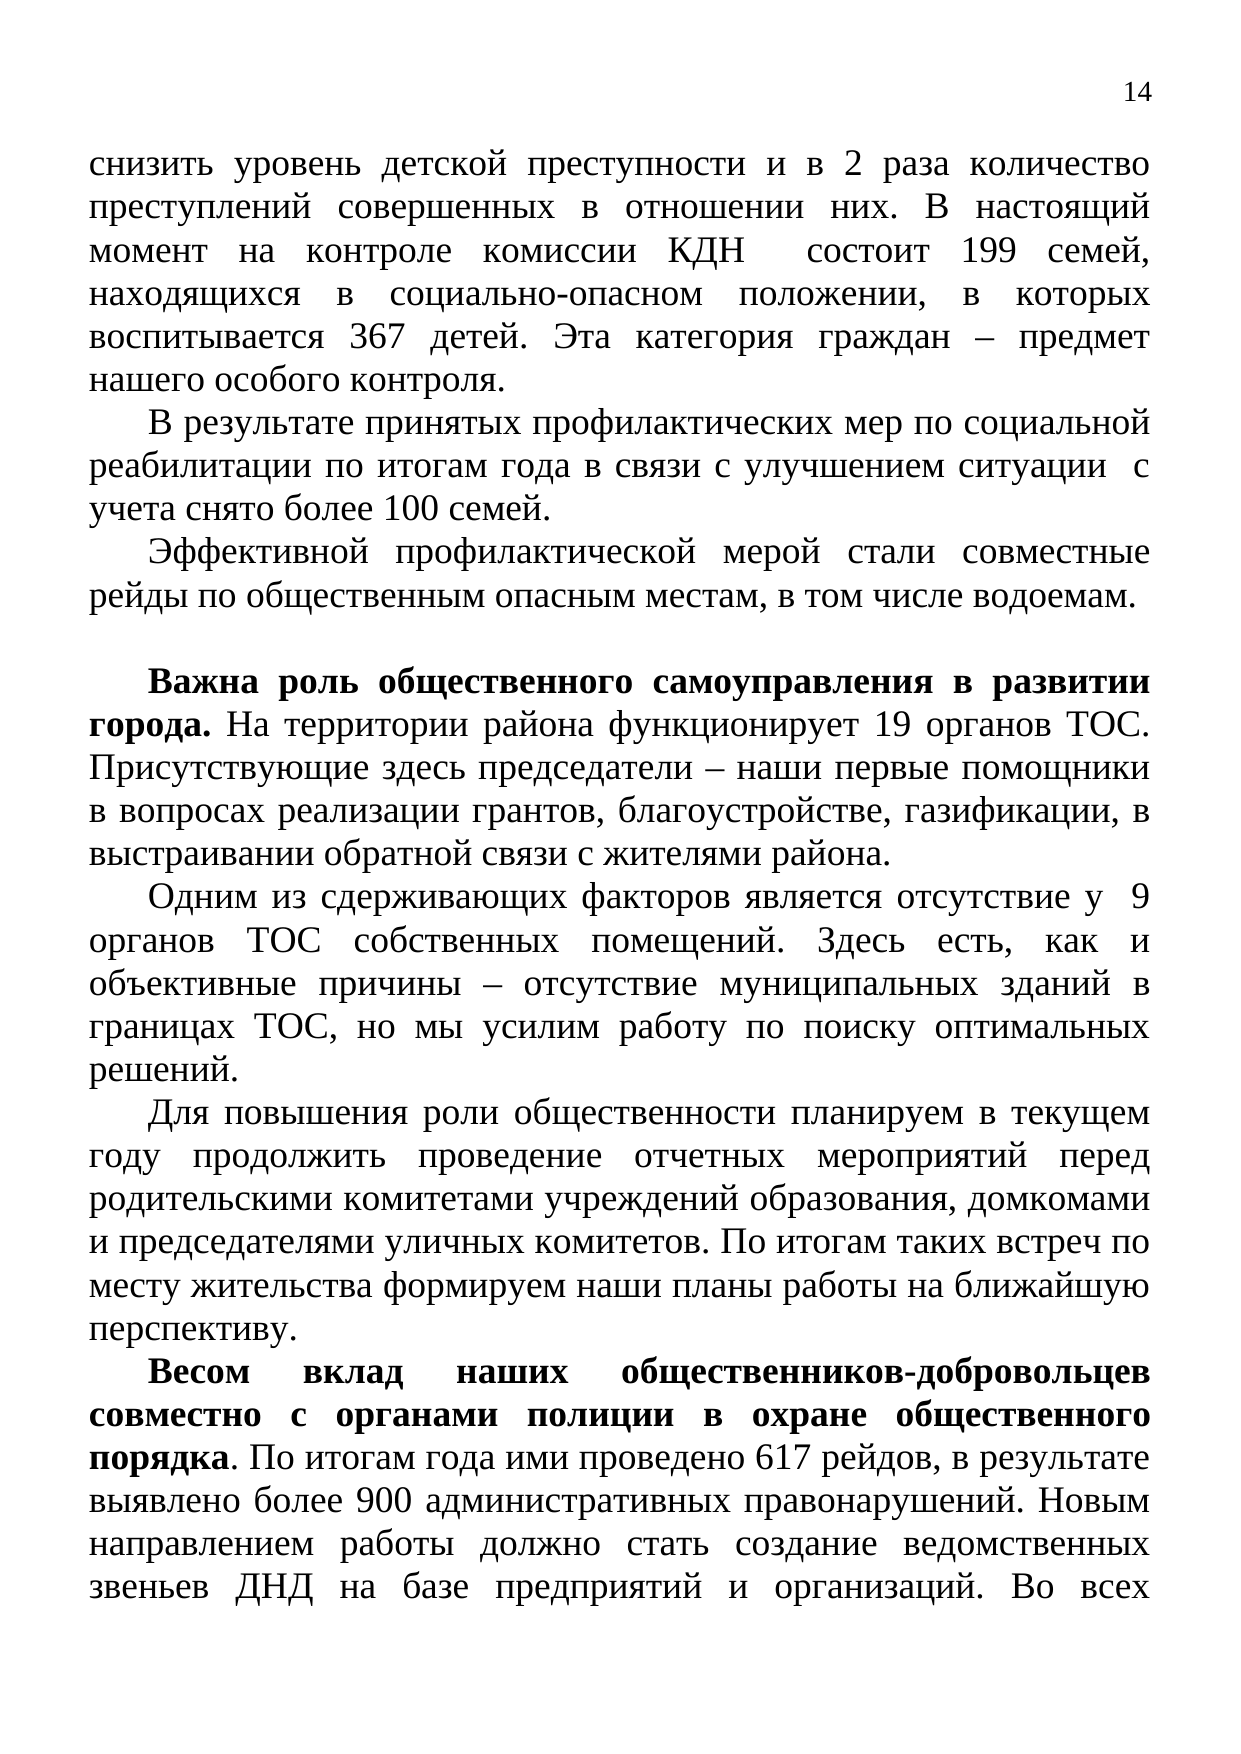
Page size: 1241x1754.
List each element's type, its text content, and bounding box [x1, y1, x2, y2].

text Для повышения роли общественности планируем в текущем году продолжить проведение отчетных мероприятий перед родительскими комитетами учреждений образования, домкомами и председателями уличных комитетов. По итогам таких встреч по месту жительства формируем наши планы работы на ближайшую перспективу. [89, 1089, 1152, 1348]
text Важна роль общественного самоуправления в развитии города. На территории района функционирует 19 органов ТОС. Присутствующие здесь председатели – наши первые помощники в вопросах реализации грантов, благоустройстве, газификации, в выстраивании обратной связи с жителями района. [89, 658, 1152, 874]
text Эффективной профилактической мерой стали совместные рейды по общественным опасным местам, в том числе водоемам. [89, 529, 1152, 615]
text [89, 141, 1152, 399]
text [89, 1348, 1152, 1607]
text В результате принятых профилактических мер по социальной реабилитации по итогам года в связи с улучшением ситуации с учета снято более 100 семей. [89, 399, 1152, 529]
text Одним из сдерживающих факторов является отсутствие у 9 органов ТОС собственных помещений. Здесь есть, как и объективные причины – отсутствие муниципальных зданий в границах ТОС, но мы усилим работу по поиску оптимальных решений. [89, 874, 1152, 1089]
